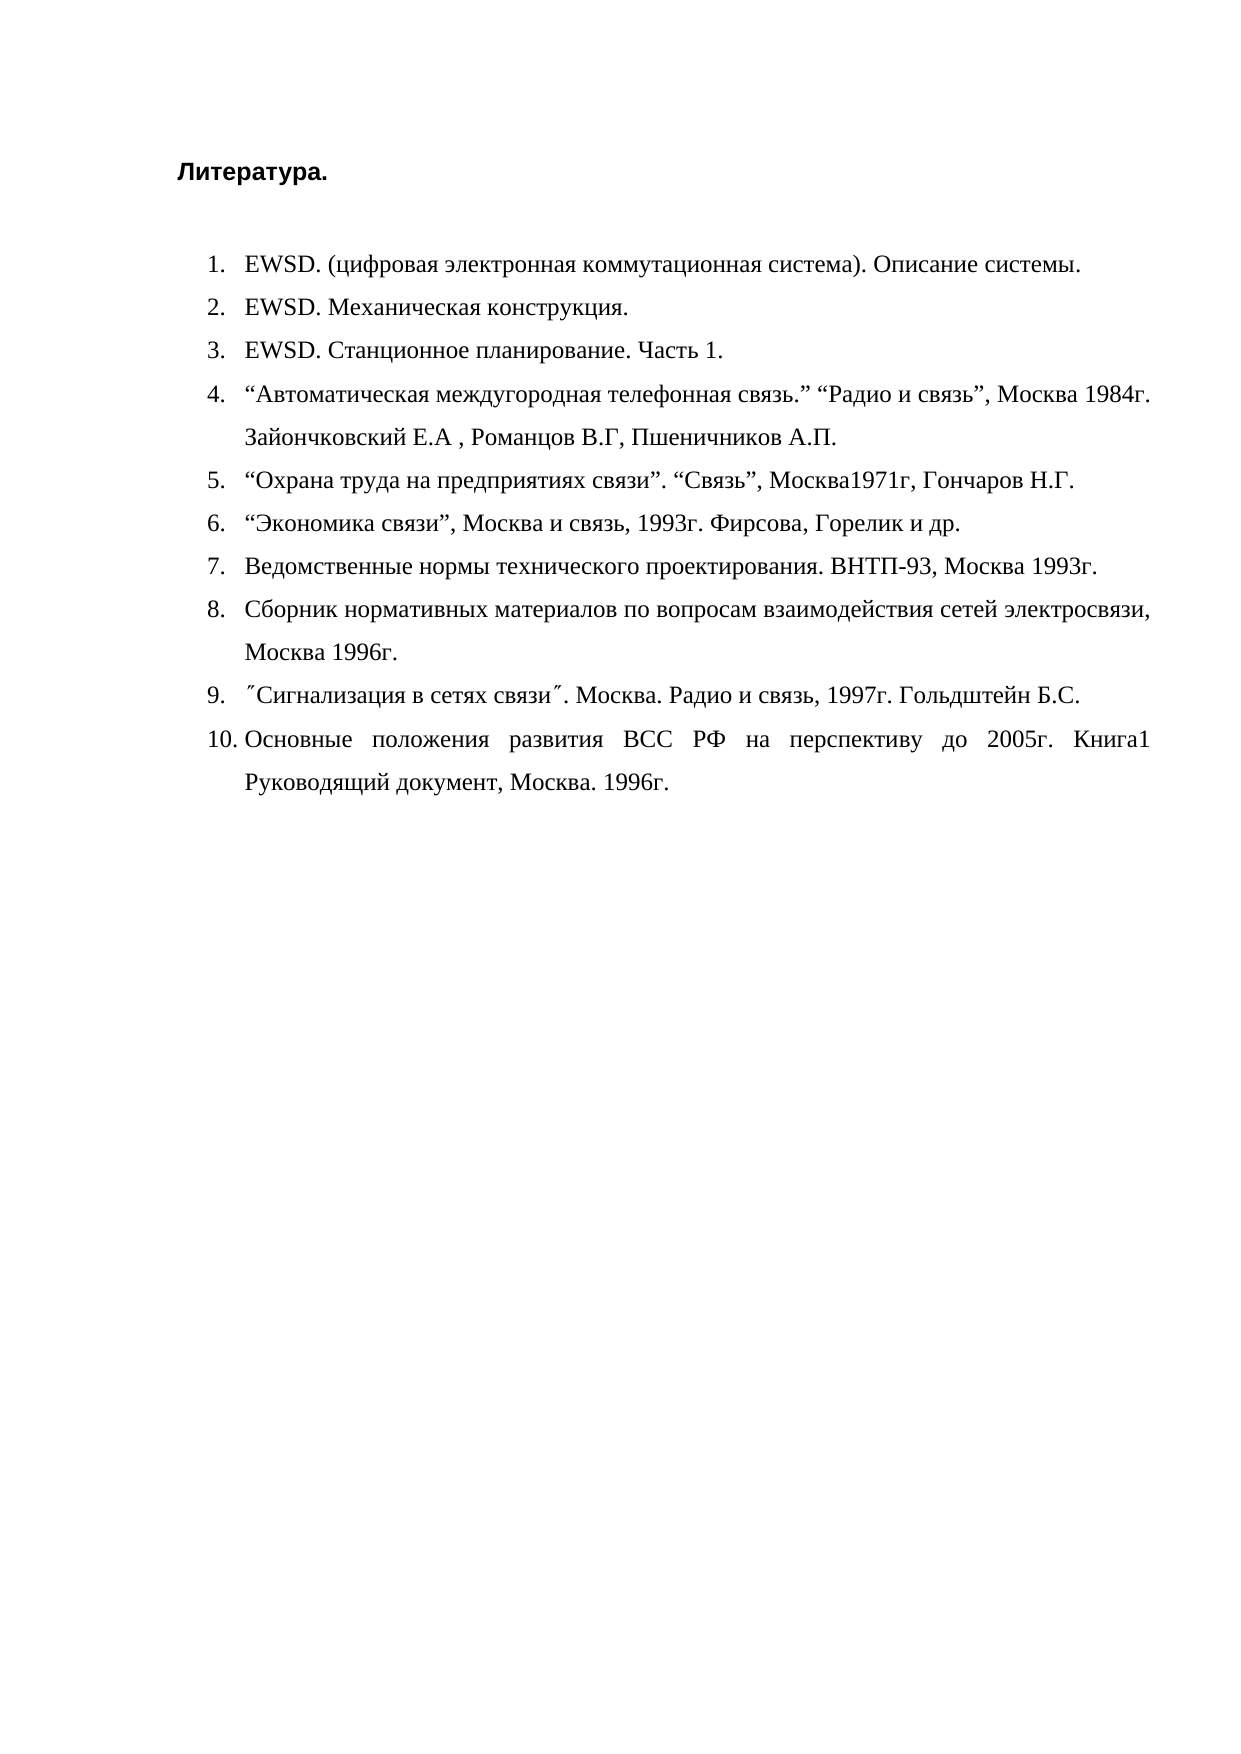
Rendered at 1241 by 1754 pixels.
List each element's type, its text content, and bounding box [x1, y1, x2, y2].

list EWSD. Станционное планирование. Часть 1. [207, 336, 1152, 364]
list “Охрана труда на предприятиях связи”. “Связь”, Москва1971г, Гончаров Н.Г. [207, 465, 1152, 494]
text Литература. [177, 157, 1152, 186]
list EWSD. Механическая конструкция. [207, 292, 1152, 321]
list Сигнализация в сетях связи. Москва. Радио и связь, 1997г. Гольдштейн Б.С. [207, 681, 1152, 709]
list Ведомственные нормы технического проектирования. ВНТП-93, Москва 1993г. [207, 551, 1152, 580]
list Сборник нормативных материалов по вопросам взаимодействия сетей электросвязи, Москва 1996г. [207, 594, 1152, 666]
list “Экономика связи”, Москва и связь, 1993г. Фирсова, Горелик и др. [207, 508, 1152, 537]
list Основные положения развития ВСС РФ на перспективу до 2005г. Книга1 Руководящий документ, Москва. 1996г. [207, 724, 1152, 796]
list “Автоматическая междугородная телефонная связь.” “Радио и связь”, Москва 1984г. Зайончковский Е.А , Романцов В.Г, Пшеничников А.П. [207, 379, 1152, 451]
list EWSD. (цифровая электронная коммутационная система). Описание системы. [207, 249, 1152, 278]
